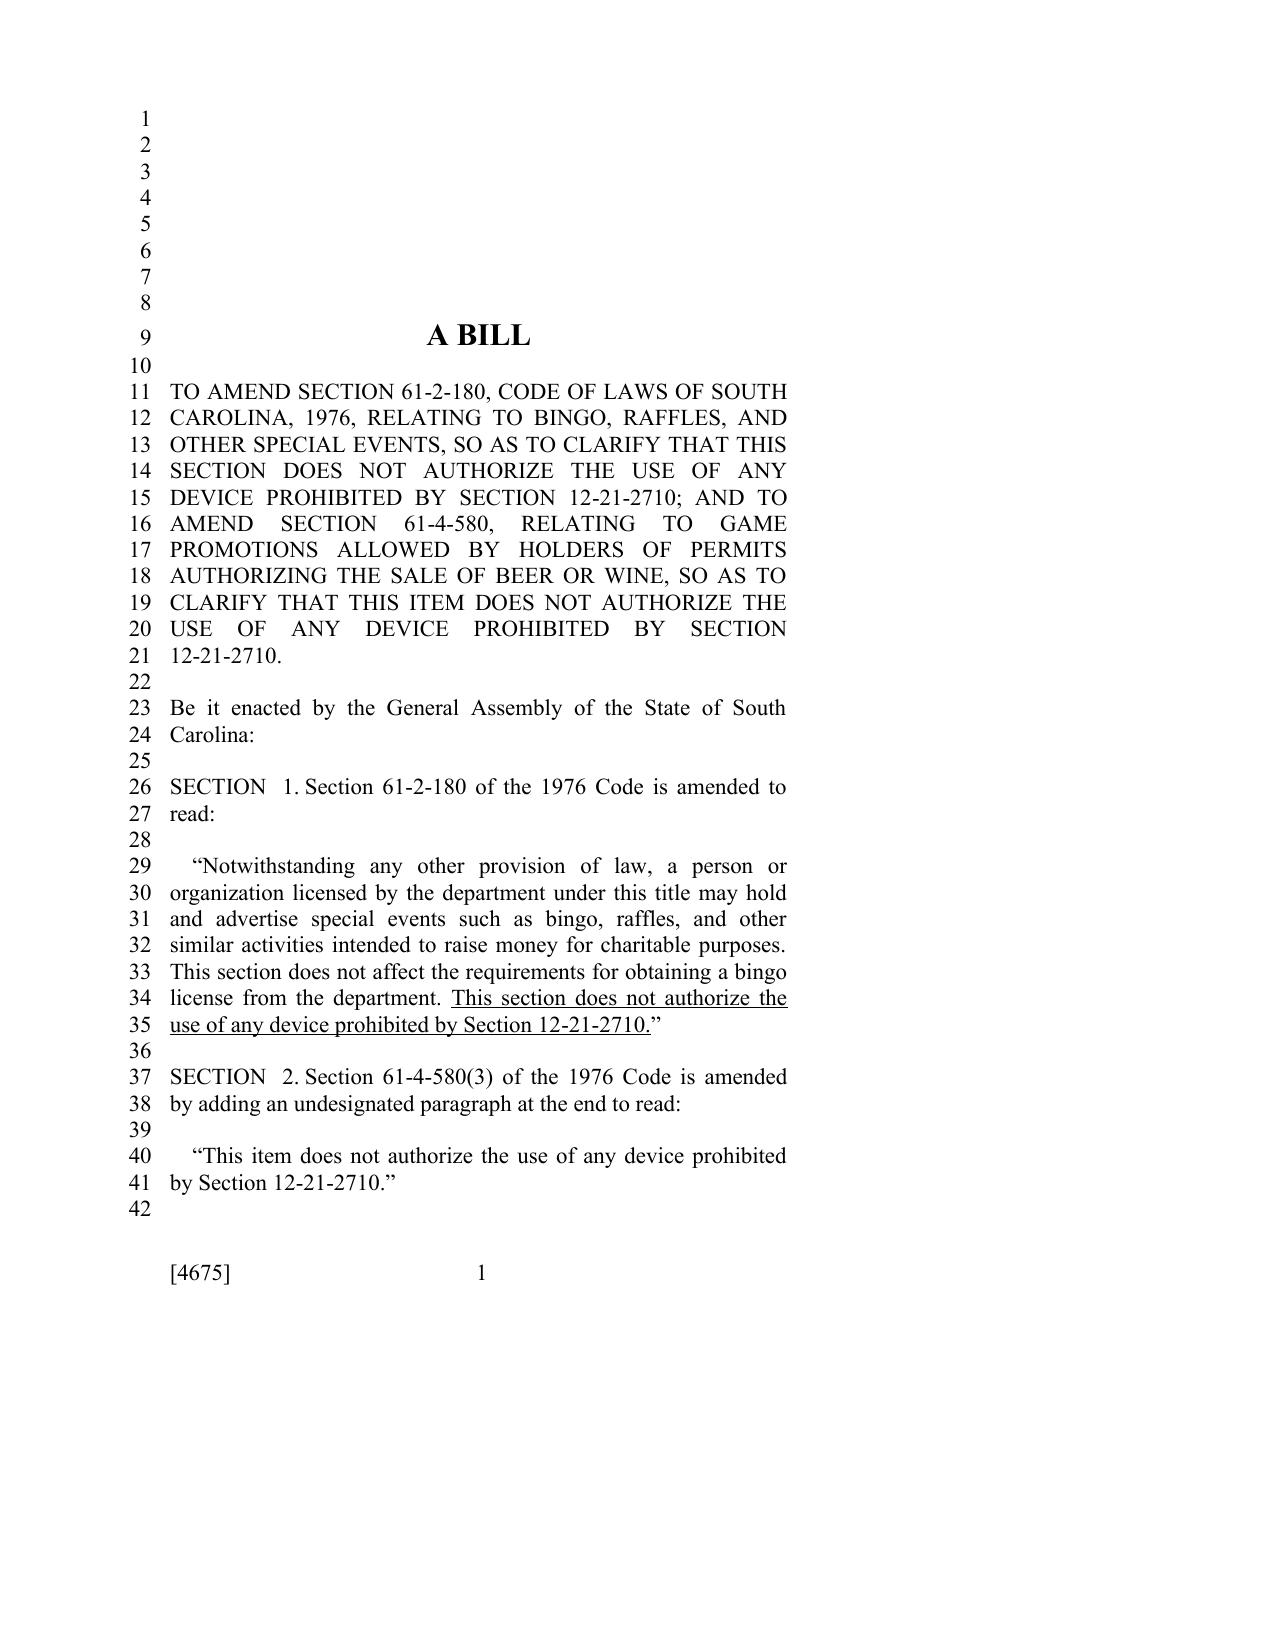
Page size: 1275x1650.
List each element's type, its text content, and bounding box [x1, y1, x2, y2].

text “This item does not authorize the use of any device prohibited by Section 12-21-2710.” [169, 1142, 787, 1195]
text A BILL [169, 316, 787, 352]
text “Notwithstanding any other provision of law, a person or organization licensed by the department under this title may hold and advertise special events such as bingo, raffles, and other similar activities intended to raise money for charitable purposes. This section does not affect the requirements for obtaining a bingo license from the department. This section does not authorize the use of any device prohibited by Section 12-21-2710.” [169, 852, 787, 1037]
text SECTION 1. Section 61-2-180 of the 1976 Code is amended to read: [169, 773, 787, 826]
text Be it enacted by the General Assembly of the State of South Carolina: [169, 694, 787, 747]
text SECTION 2. Section 61-4-580(3) of the 1976 Code is amended by adding an undesignated paragraph at the end to read: [169, 1063, 787, 1116]
text TO AMEND SECTION 61-2-180, CODE OF LAWS OF SOUTH CAROLINA, 1976, RELATING TO BINGO, RAFFLES, AND OTHER SPECIAL EVENTS, SO AS TO CLARIFY THAT THIS SECTION DOES NOT AUTHORIZE THE USE OF ANY DEVICE PROHIBITED BY SECTION 12-21-2710; AND TO AMEND SECTION 61-4-580, RELATING TO GAME PROMOTIONS ALLOWED BY HOLDERS OF PERMITS AUTHORIZING THE SALE OF BEER OR WINE, SO AS TO CLARIFY THAT THIS ITEM DOES NOT AUTHORIZE THE USE OF ANY DEVICE PROHIBITED BY SECTION 12-21-2710. [169, 378, 787, 668]
